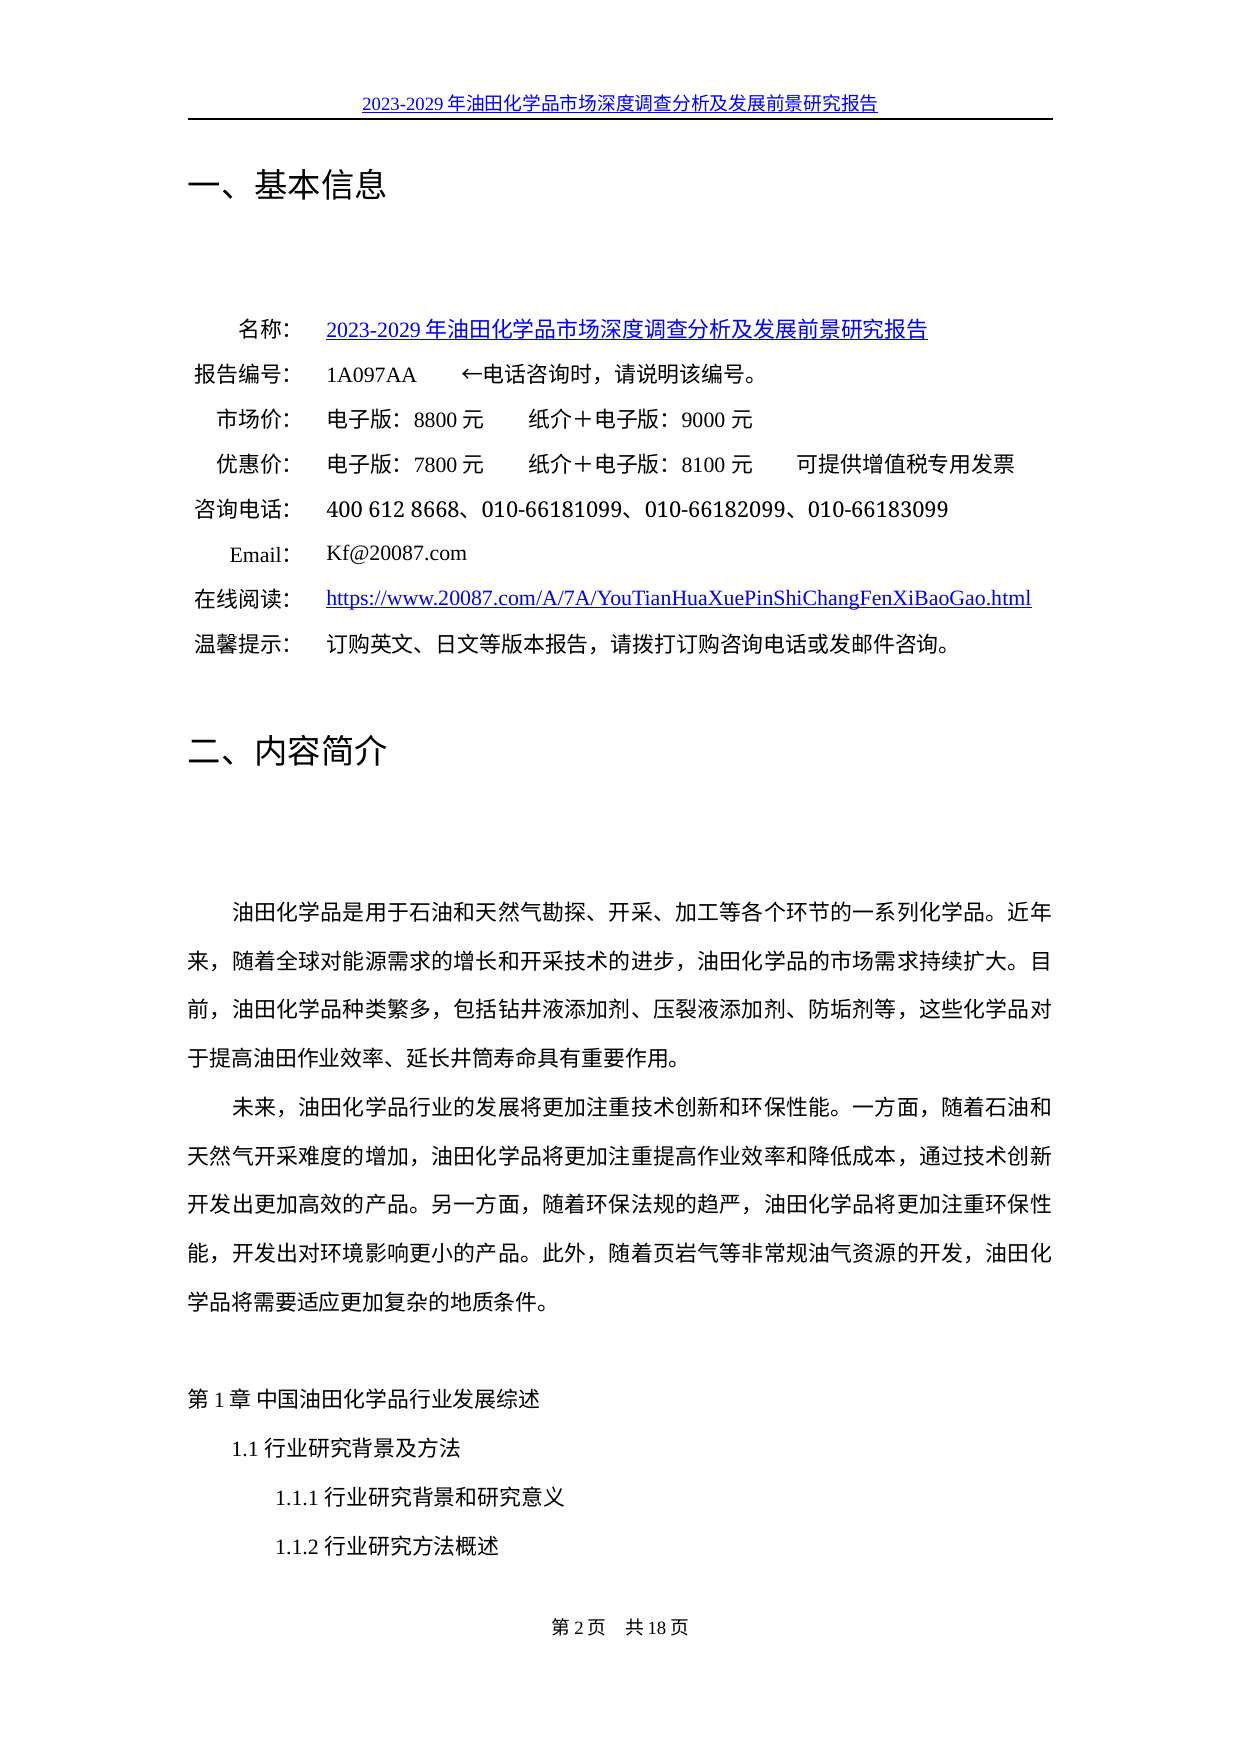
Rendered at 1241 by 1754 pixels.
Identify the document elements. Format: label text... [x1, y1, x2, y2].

table_cell 在线阅读： [167, 582, 315, 627]
table_cell Kf@20087.com [315, 537, 1073, 582]
table_cell 温馨提示： [167, 627, 315, 672]
title 一、基本信息 [187, 150, 1053, 215]
table_cell 400 612 8668、010-66181099、010-66182099、010-66183099 [315, 492, 1073, 537]
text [187, 894, 1053, 1561]
table_cell 市场价： [167, 402, 315, 447]
table_cell Email： [167, 537, 315, 582]
table_cell [315, 582, 1073, 627]
table_cell 电子版：7800 元 纸介＋电子版：8100 元 可提供增值税专用发票 [315, 447, 1073, 492]
table_cell 订购英文、日文等版本报告，请拨打订购咨询电话或发邮件咨询。 [315, 627, 1073, 672]
table_header 名称： [167, 312, 315, 357]
table_cell 电子版：8800 元 纸介＋电子版：9000 元 [315, 402, 1073, 447]
table_cell 咨询电话： [167, 492, 315, 537]
table_cell 优惠价： [167, 447, 315, 492]
table_header 2023-2029年油田化学品市场深度调查分析及发展前景研究报告 [315, 312, 1073, 357]
table_cell 1A097AA ←电话咨询时，请说明该编号。 [315, 357, 1073, 402]
title 二、内容简介 [187, 717, 1053, 782]
table_cell 报告编号： [167, 357, 315, 402]
